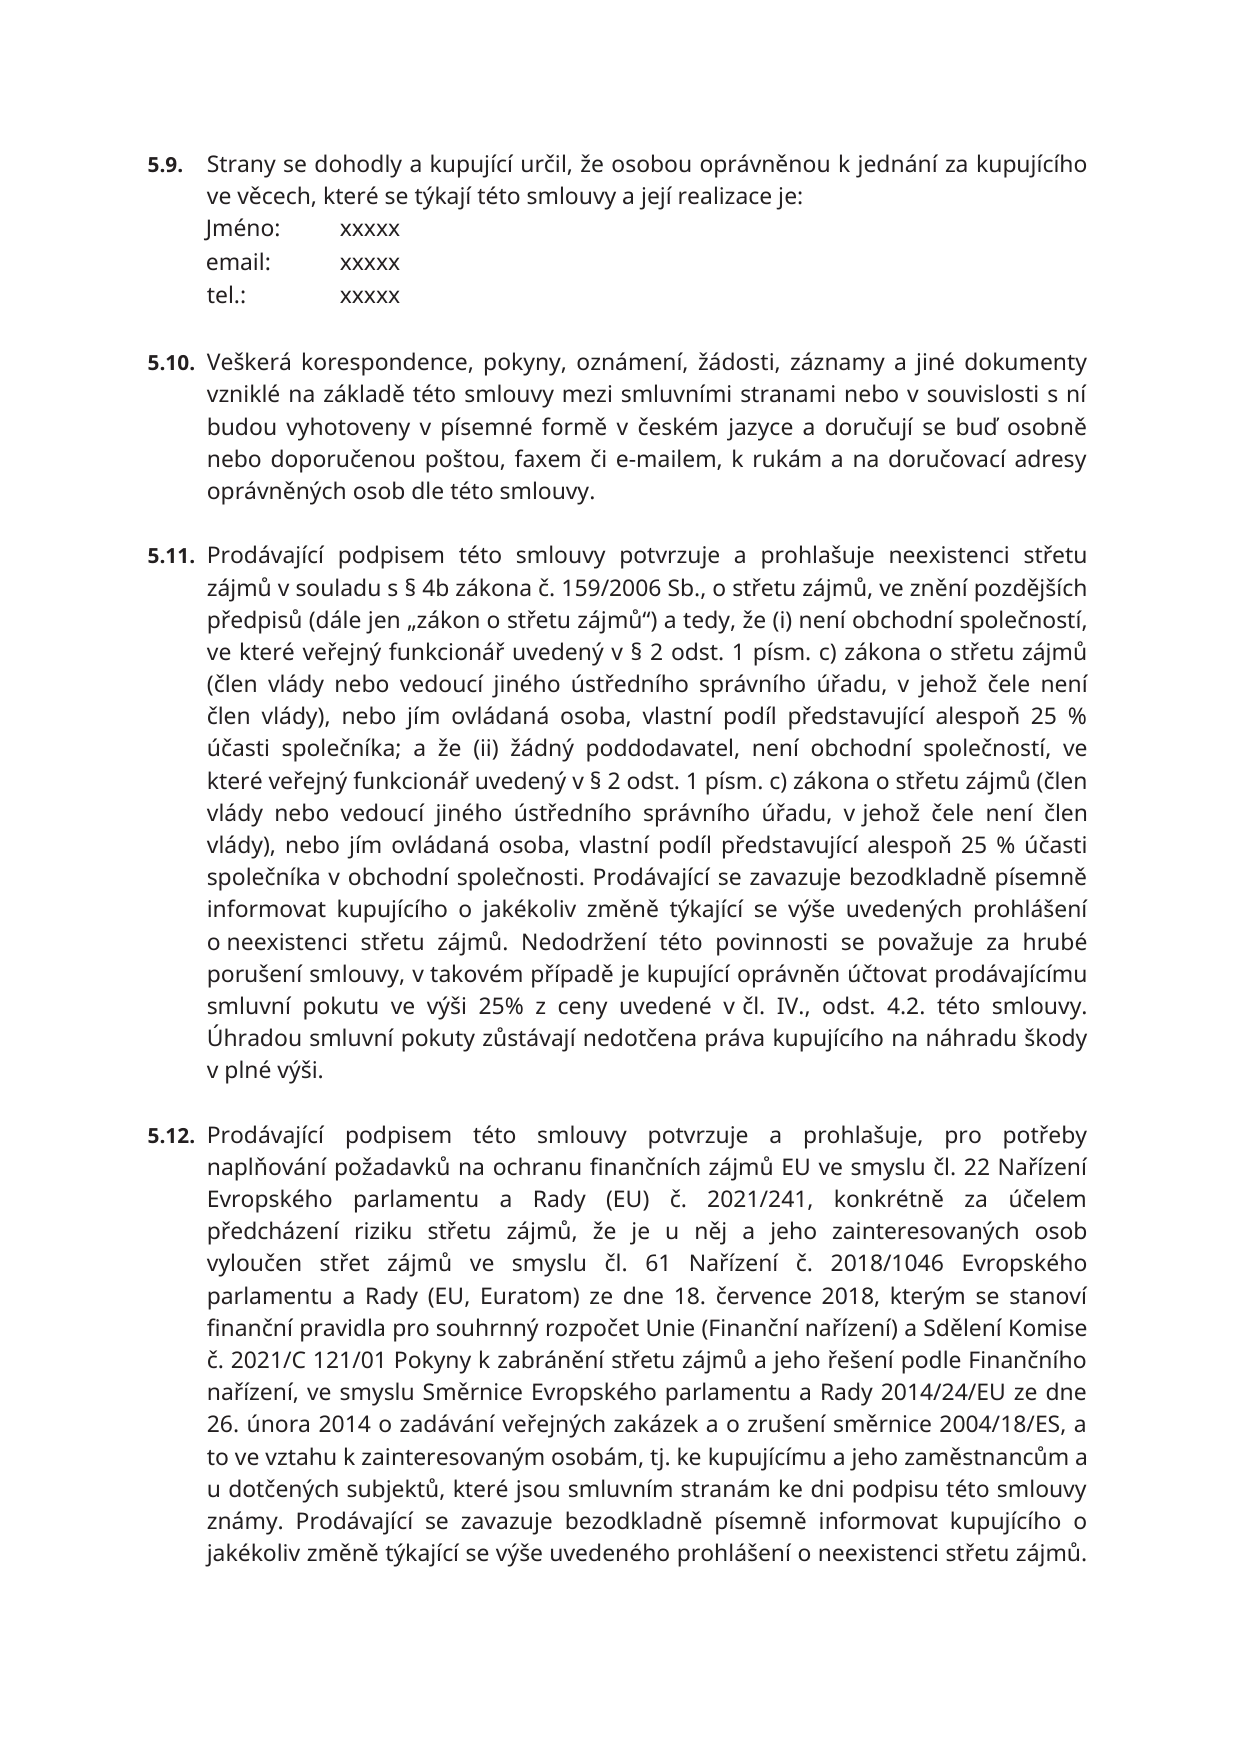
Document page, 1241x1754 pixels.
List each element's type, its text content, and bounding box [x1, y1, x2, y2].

text tel.: xxxxx [207, 279, 1093, 310]
text Jméno: xxxxx [206, 212, 591, 244]
list Strany se dohodly a kupující určil, že osobou oprávněnou k jednání za kupujícího ve věcech, které se týkají této smlouvy a její realizace je: [147, 148, 1088, 211]
text email: xxxxx [206, 246, 591, 277]
list Veškerá korespondence, pokyny, oznámení, žádosti, záznamy a jiné dokumenty vzniklé na základě této smlouvy mezi smluvními stranami nebo v souvislosti s ní budou vyhotoveny v písemné formě v českém jazyce a doručují se buď osobně nebo doporučenou poštou, faxem či e-mailem, k rukám a na doručovací adresy oprávněných osob dle této smlouvy. [147, 346, 1088, 506]
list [147, 1119, 1088, 1568]
list Prodávající podpisem této smlouvy potvrzuje a prohlašuje neexistenci střetu zájmů v souladu s § 4b zákona č. 159/2006 Sb., o střetu zájmů, ve znění pozdějších předpisů (dále jen „zákon o střetu zájmů“) a tedy, že (i) není obchodní společností, ve které veřejný funkcionář uvedený v § 2 odst. 1 písm. c) zákona o střetu zájmů (člen vlády nebo vedoucí jiného ústředního správního úřadu, v jehož čele není člen vlády), nebo jím ovládaná osoba, vlastní podíl představující alespoň 25 % účasti společníka; a že (ii) žádný poddodavatel, není obchodní společností, ve které veřejný funkcionář uvedený v § 2 odst. 1 písm. c) zákona o střetu zájmů (člen vlády nebo vedoucí jiného ústředního správního úřadu, v jehož čele není člen vlády), nebo jím ovládaná osoba, vlastní podíl představující alespoň 25 % účasti společníka v obchodní společnosti. Prodávající se zavazuje bezodkladně písemně informovat kupujícího o jakékoliv změně týkající se výše uvedených prohlášení o neexistenci střetu zájmů. Nedodržení této povinnosti se považuje za hrubé porušení smlouvy, v takovém případě je kupující oprávněn účtovat prodávajícímu smluvní pokutu ve výši 25% z ceny uvedené v čl. IV., odst. 4.2. této smlouvy. Úhradou smluvní pokuty zůstávají nedotčena práva kupujícího na náhradu škody v plné výši. [147, 539, 1088, 1086]
